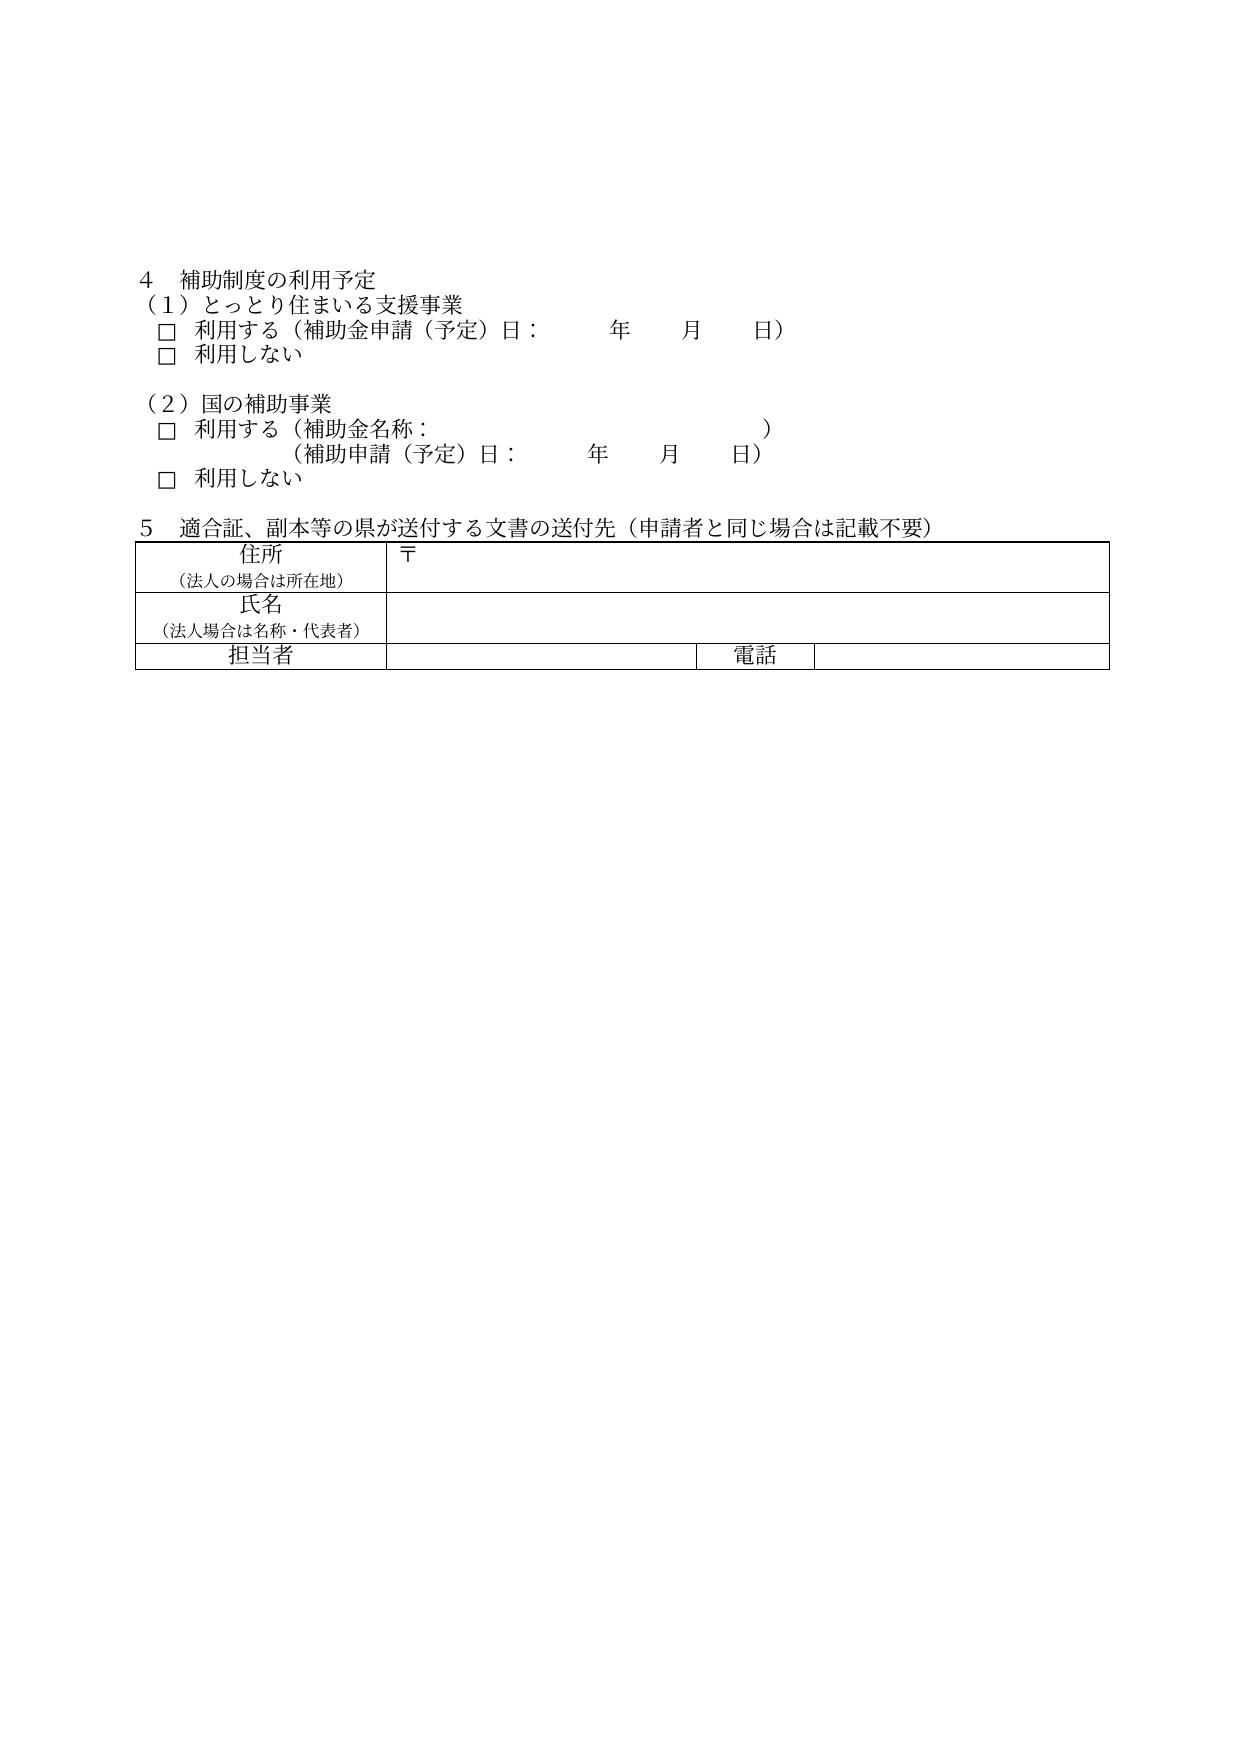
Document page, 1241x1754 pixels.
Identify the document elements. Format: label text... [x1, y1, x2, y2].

table_header 〒 [387, 543, 1109, 592]
list 利用する（補助金名称： ） [156, 417, 1105, 442]
table_cell [387, 593, 1109, 643]
text （１）とっとり住まいる支援事業 [135, 293, 1105, 318]
table_cell 電話 [697, 644, 814, 668]
text （２）国の補助事業 [135, 393, 1105, 417]
list 利用する（補助金申請（予定）日： 年 月 日） [156, 318, 1105, 343]
table_header 住所 （法人の場合は所在地） [136, 543, 386, 592]
table_cell 氏名 （法人場合は名称・代表者） [136, 593, 386, 643]
table_cell [387, 644, 696, 668]
list 利用しない [156, 343, 1105, 368]
list （補助申請（予定）日： 年 月 日） [194, 442, 1105, 467]
text ５ 適合証、副本等の県が送付する文書の送付先（申請者と同じ場合は記載不要） [135, 517, 1105, 541]
text ４ 補助制度の利用予定 [135, 269, 1105, 293]
list 利用しない [156, 467, 1105, 492]
table_cell [815, 644, 1109, 668]
table_cell 担当者 [136, 644, 386, 668]
